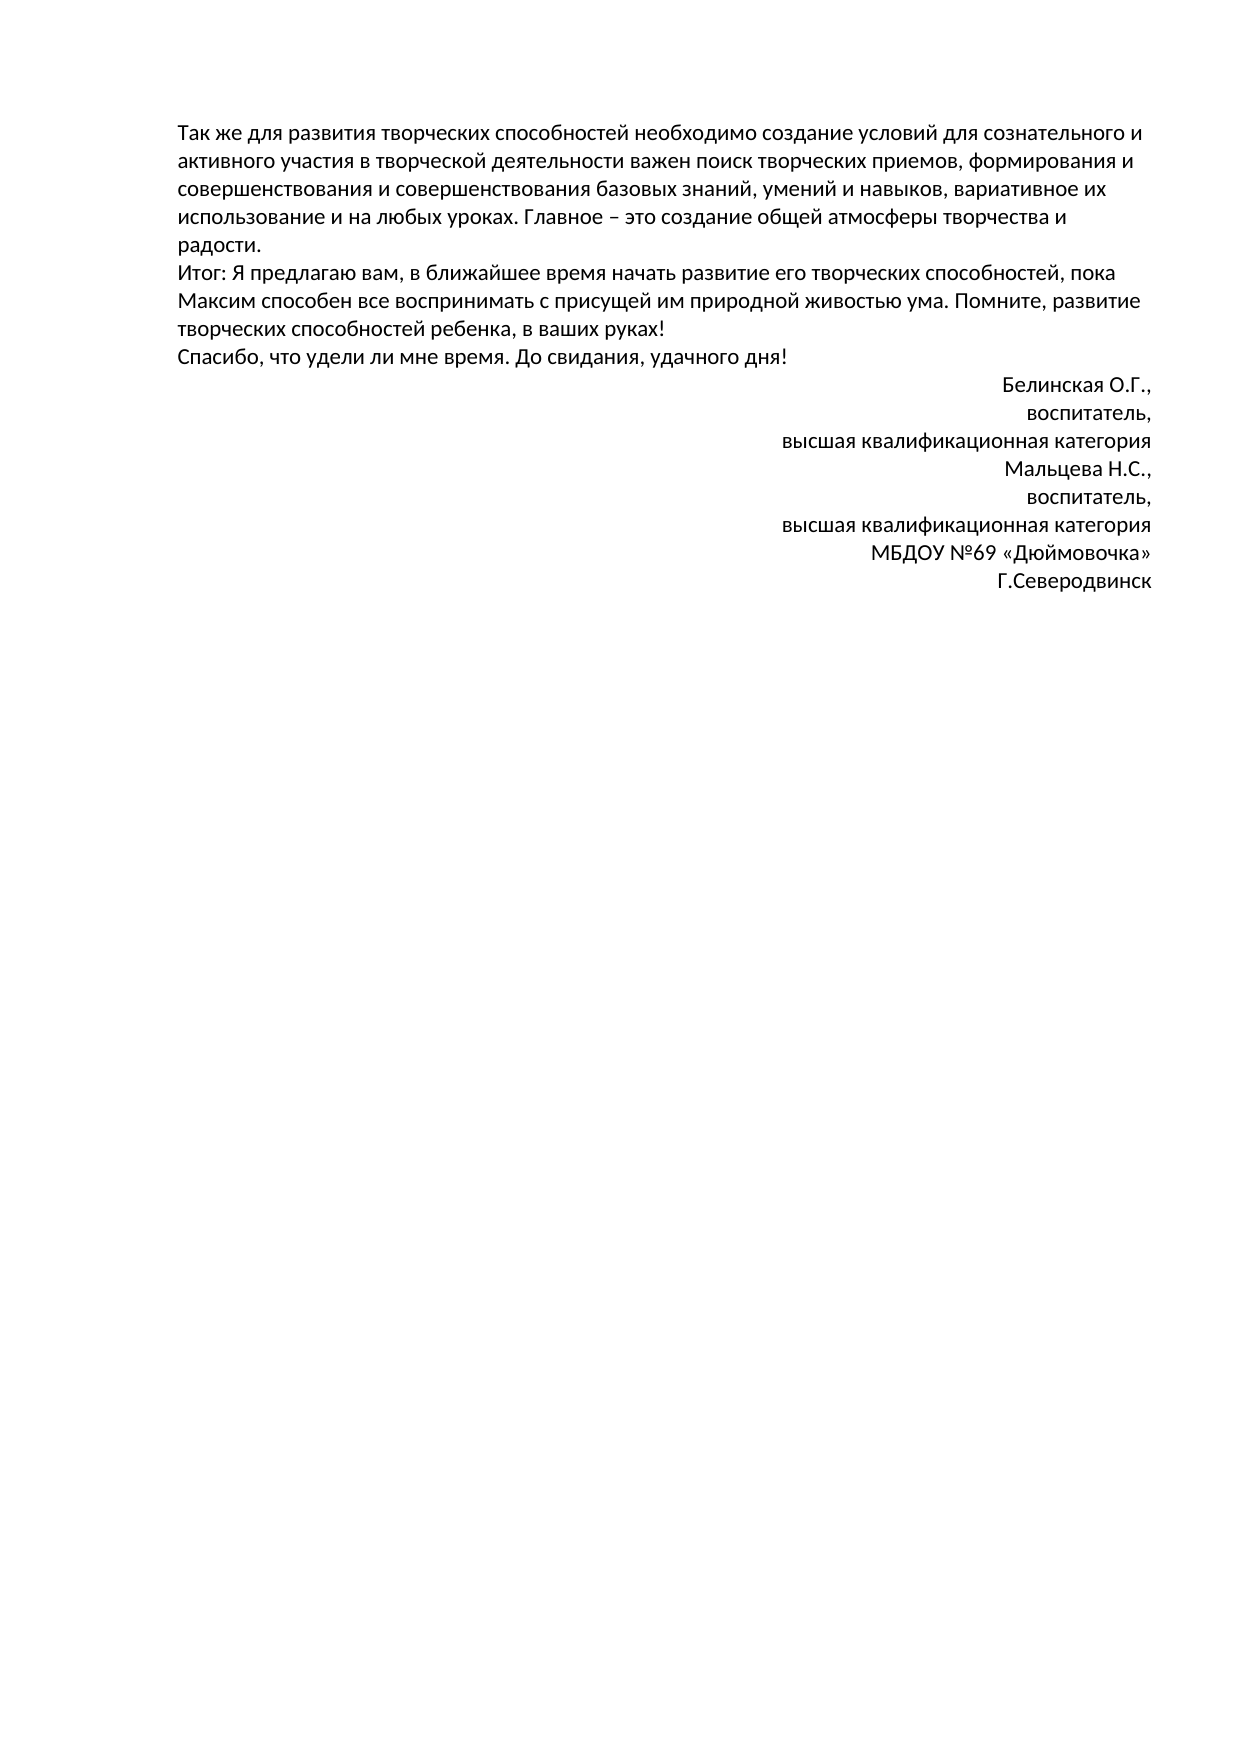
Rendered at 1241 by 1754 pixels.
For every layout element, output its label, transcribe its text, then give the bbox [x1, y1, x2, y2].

text МБДОУ №69 «Дюймовочка» [177, 538, 1152, 566]
text Так же для развития творческих способностей необходимо создание условий для сознательного и активного участия в творческой деятельности важен поиск творческих приемов, формирования и совершенствования и совершенствования базовых знаний, умений и навыков, вариативное их использование и на любых уроках. Главное – это создание общей атмосферы творчества и радости. [177, 118, 1152, 258]
text Мальцева Н.С., [177, 454, 1152, 482]
text высшая квалификационная категория [177, 426, 1152, 454]
text высшая квалификационная категория [177, 510, 1152, 538]
text Спасибо, что удели ли мне время. До свидания, удачного дня! [177, 342, 1152, 370]
text Г.Северодвинск [177, 566, 1152, 594]
text Итог: Я предлагаю вам, в ближайшее время начать развитие его творческих способностей, пока Максим способен все воспринимать с присущей им природной живостью ума. Помните, развитие творческих способностей ребенка, в ваших руках! [177, 258, 1152, 342]
text воспитатель, [177, 482, 1152, 510]
text Белинская О.Г., [177, 370, 1152, 398]
text воспитатель, [177, 398, 1152, 426]
